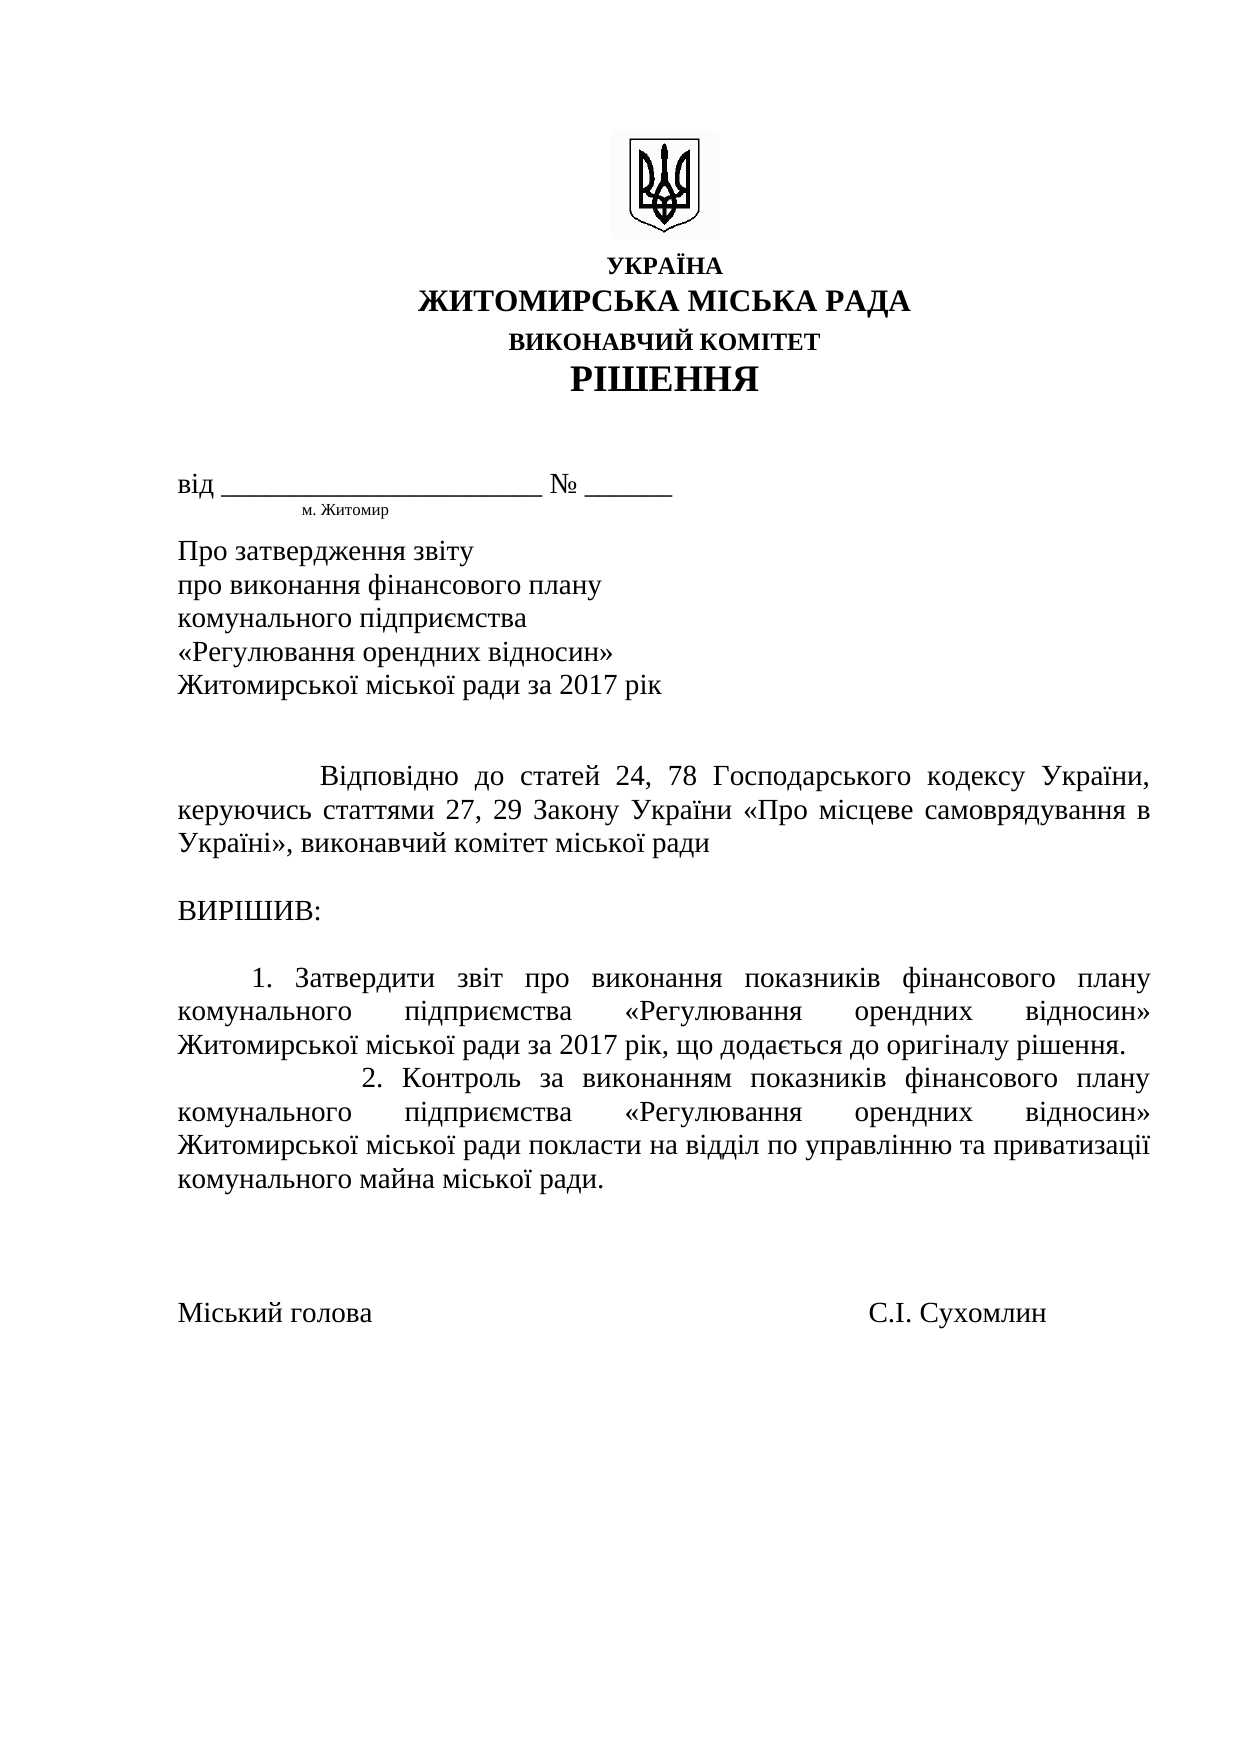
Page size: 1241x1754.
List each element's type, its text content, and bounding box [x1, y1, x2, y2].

text від ______________________ № ______ [177, 466, 1152, 500]
text комунального підприємства [177, 600, 1152, 634]
text Відповідно до статей 24, 78 Господарського кодексу України, керуючись статтями 27, 29 Закону України «Про місцеве самоврядування в Україні», виконавчий комітет міської ради [177, 758, 1152, 859]
picture [610, 130, 719, 239]
text ВИРІШИВ: [177, 893, 1152, 926]
text м. Житомир [177, 500, 1152, 533]
subtitle ЖИТОМИРСЬКА МІСЬКА РАДА [177, 282, 1152, 318]
subtitle УКРАЇНА [177, 251, 1152, 280]
text Міський голова С.І. Сухомлин [177, 1295, 1152, 1329]
text «Регулювання орендних відносин» [177, 634, 1152, 667]
text 2. Контроль за виконанням показників фінансового плану комунального підприємства «Регулювання орендних відносин» Житомирської міської ради покласти на відділ по управлінню та приватизації комунального майна міської ради. [177, 1060, 1152, 1194]
text Про затвердження звіту [177, 533, 1152, 567]
text про виконання фінансового плану [177, 567, 1152, 600]
text Житомирської міської ради за 2017 рік [177, 667, 1152, 701]
text РІШЕННЯ [177, 356, 1152, 399]
text ВИКОНАВЧИЙ КОМІТЕТ [177, 327, 1152, 356]
text 1. Затвердити звіт про виконання показників фінансового плану комунального підприємства «Регулювання орендних відносин» Житомирської міської ради за 2017 рік, що додається до оригіналу рішення. [177, 960, 1152, 1060]
